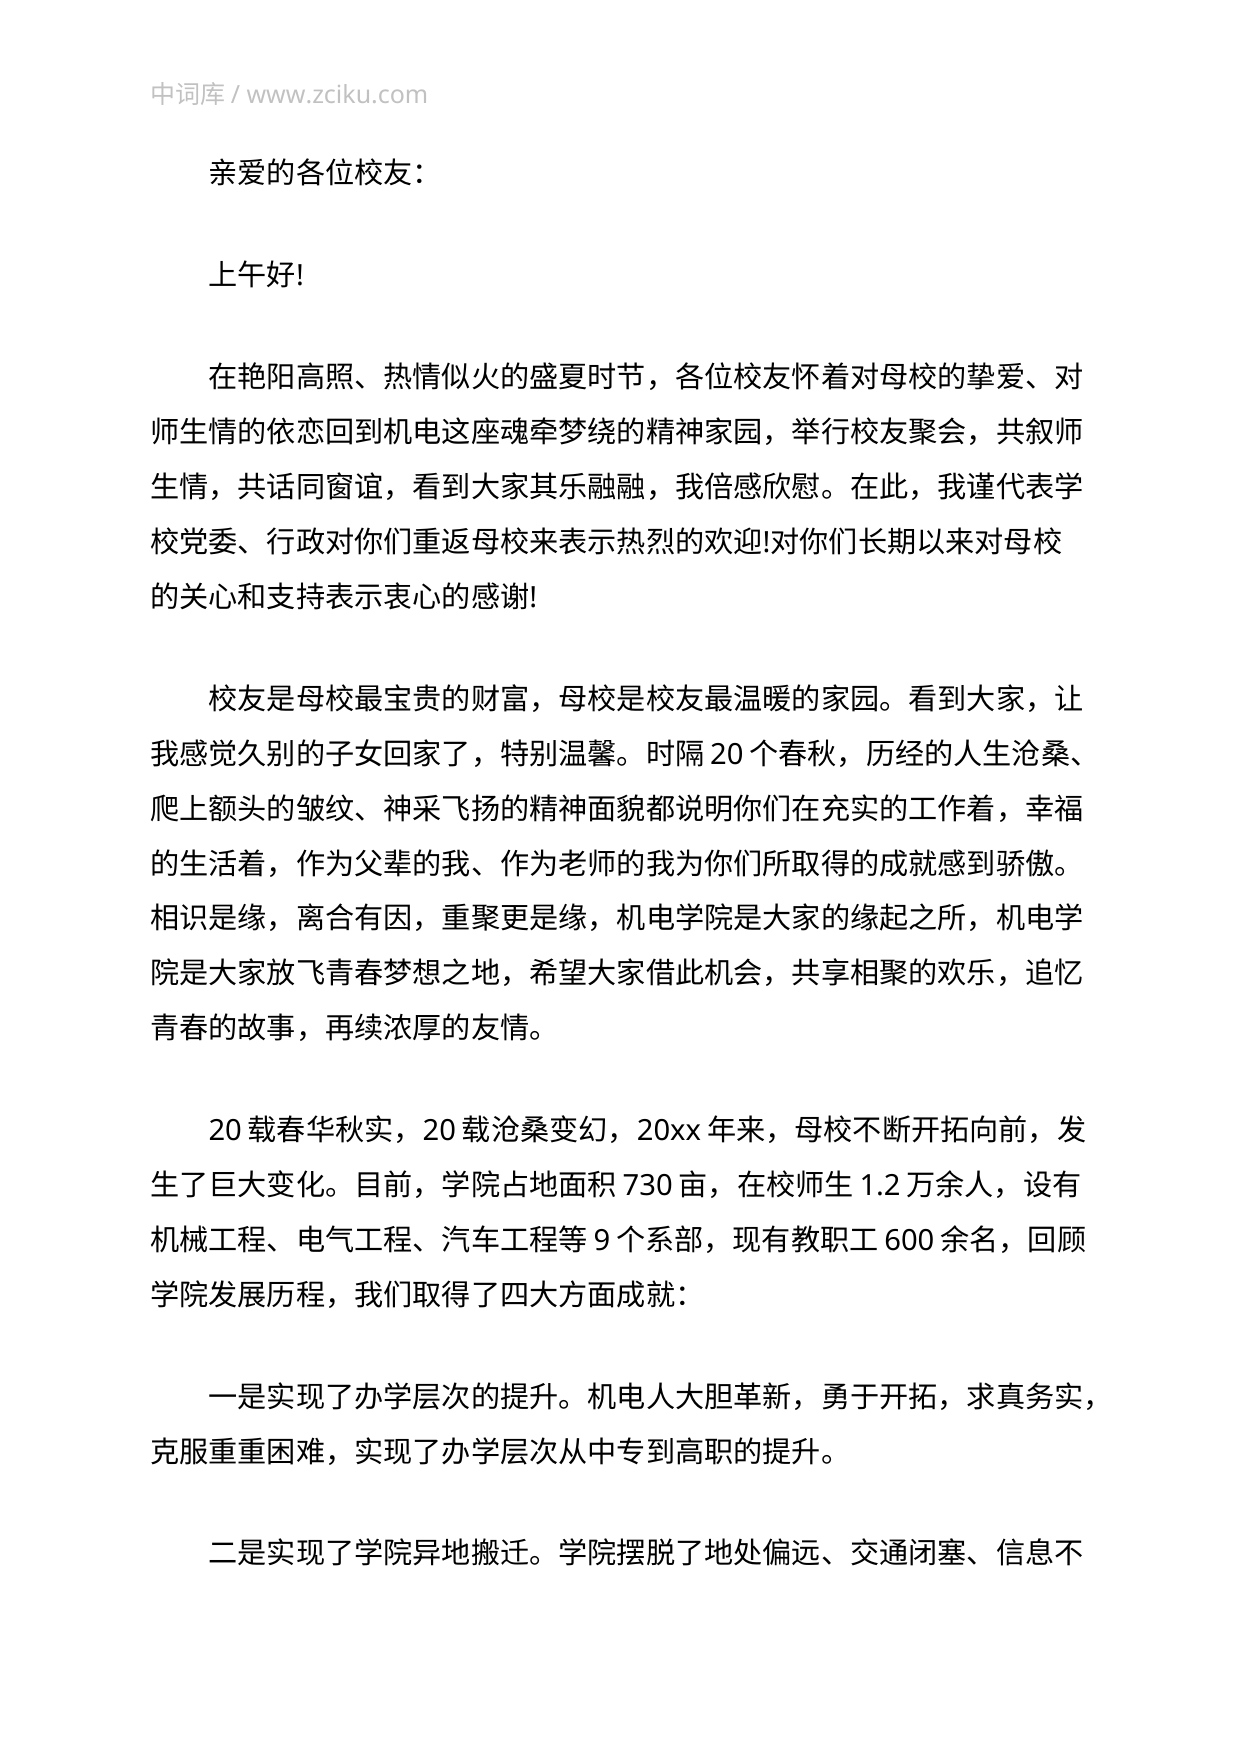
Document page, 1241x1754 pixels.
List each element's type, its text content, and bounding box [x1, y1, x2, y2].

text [150, 1530, 1090, 1572]
text 上午好! [150, 252, 1090, 294]
text 20载春华秋实，20载沧桑变幻，20xx年来，母校不断开拓向前，发生了巨大变化。目前，学院占地面积730亩，在校师生1.2万余人，设有机械工程、电气工程、汽车工程等9个系部，现有教职工600余名，回顾学院发展历程，我们取得了四大方面成就： [150, 1107, 1090, 1314]
text 亲爱的各位校友： [150, 150, 1090, 192]
text 一是实现了办学层次的提升。机电人大胆革新，勇于开拓，求真务实，克服重重困难，实现了办学层次从中专到高职的提升。 [150, 1373, 1090, 1471]
text 校友是母校最宝贵的财富，母校是校友最温暖的家园。看到大家，让我感觉久别的子女回家了，特别温馨。时隔20个春秋，历经的人生沧桑、爬上额头的皱纹、神采飞扬的精神面貌都说明你们在充实的工作着，幸福的生活着，作为父辈的我、作为老师的我为你们所取得的成就感到骄傲。相识是缘，离合有因，重聚更是缘，机电学院是大家的缘起之所，机电学院是大家放飞青春梦想之地，希望大家借此机会，共享相聚的欢乐，追忆青春的故事，再续浓厚的友情。 [150, 675, 1090, 1047]
text 在艳阳高照、热情似火的盛夏时节，各位校友怀着对母校的挚爱、对师生情的依恋回到机电这座魂牵梦绕的精神家园，举行校友聚会，共叙师生情，共话同窗谊，看到大家其乐融融，我倍感欣慰。在此，我谨代表学校党委、行政对你们重返母校来表示热烈的欢迎!对你们长期以来对母校的关心和支持表示衷心的感谢! [150, 354, 1090, 616]
